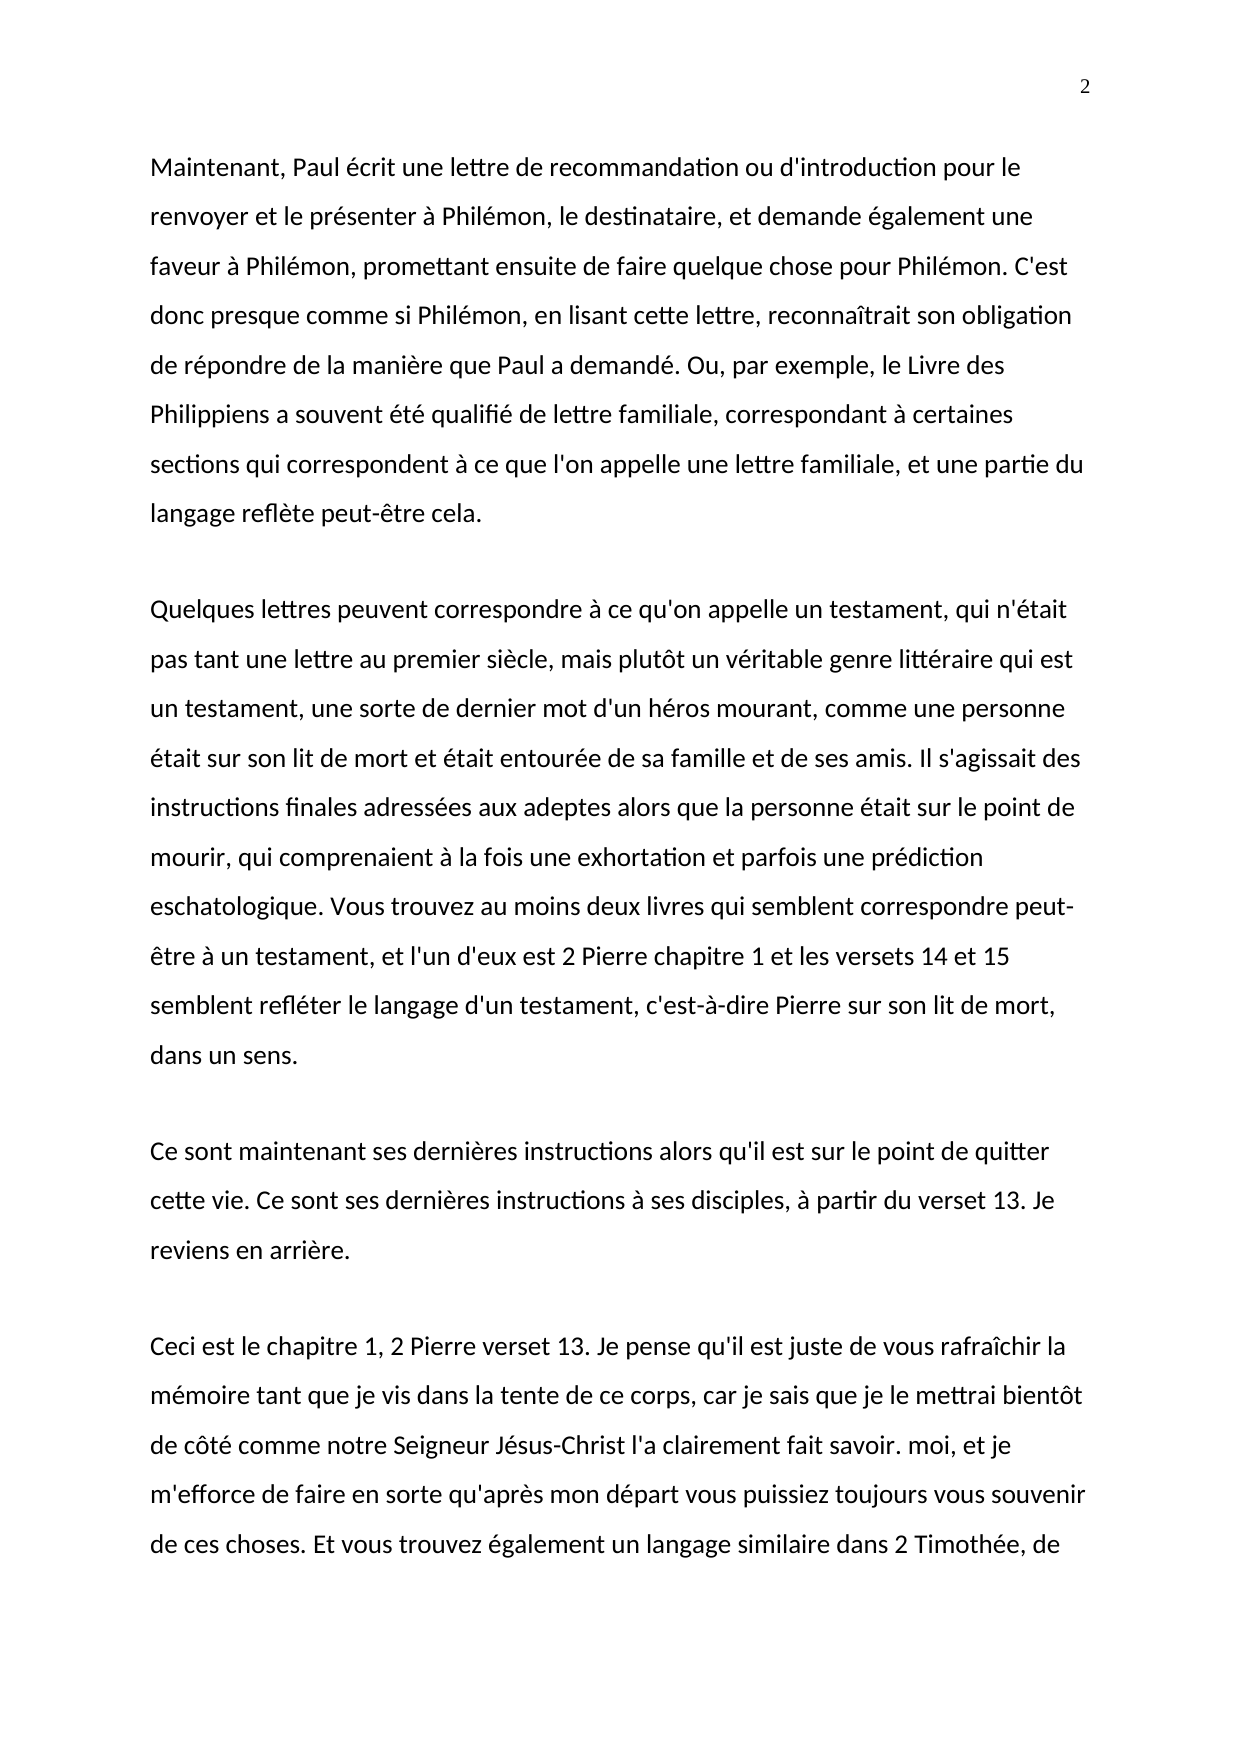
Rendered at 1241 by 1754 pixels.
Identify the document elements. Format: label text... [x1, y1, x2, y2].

text Ce sont maintenant ses dernières instructions alors qu'il est sur le point de quitter cette vie. Ce sont ses dernières instructions à ses disciples, à partir du verset 13. Je reviens en arrière. [150, 1134, 1090, 1266]
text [150, 1329, 1090, 1560]
text Quelques lettres peuvent correspondre à ce qu'on appelle un testament, qui n'était pas tant une lettre au premier siècle, mais plutôt un véritable genre littéraire qui est un testament, une sorte de dernier mot d'un héros mourant, comme une personne était sur son lit de mort et était entourée de sa famille et de ses amis. Il s'agissait des instructions finales adressées aux adeptes alors que la personne était sur le point de mourir, qui comprenaient à la fois une exhortation et parfois une prédiction eschatologique. Vous trouvez au moins deux livres qui semblent correspondre peut-être à un testament, et l'un d'eux est 2 Pierre chapitre 1 et les versets 14 et 15 semblent refléter le langage d'un testament, c'est-à-dire Pierre sur son lit de mort, dans un sens. [150, 592, 1090, 1071]
text Maintenant, Paul écrit une lettre de recommandation ou d'introduction pour le renvoyer et le présenter à Philémon, le destinataire, et demande également une faveur à Philémon, promettant ensuite de faire quelque chose pour Philémon. C'est donc presque comme si Philémon, en lisant cette lettre, reconnaîtrait son obligation de répondre de la manière que Paul a demandé. Ou, par exemple, le Livre des Philippiens a souvent été qualifié de lettre familiale, correspondant à certaines sections qui correspondent à ce que l'on appelle une lettre familiale, et une partie du langage reflète peut-être cela. [150, 150, 1090, 529]
